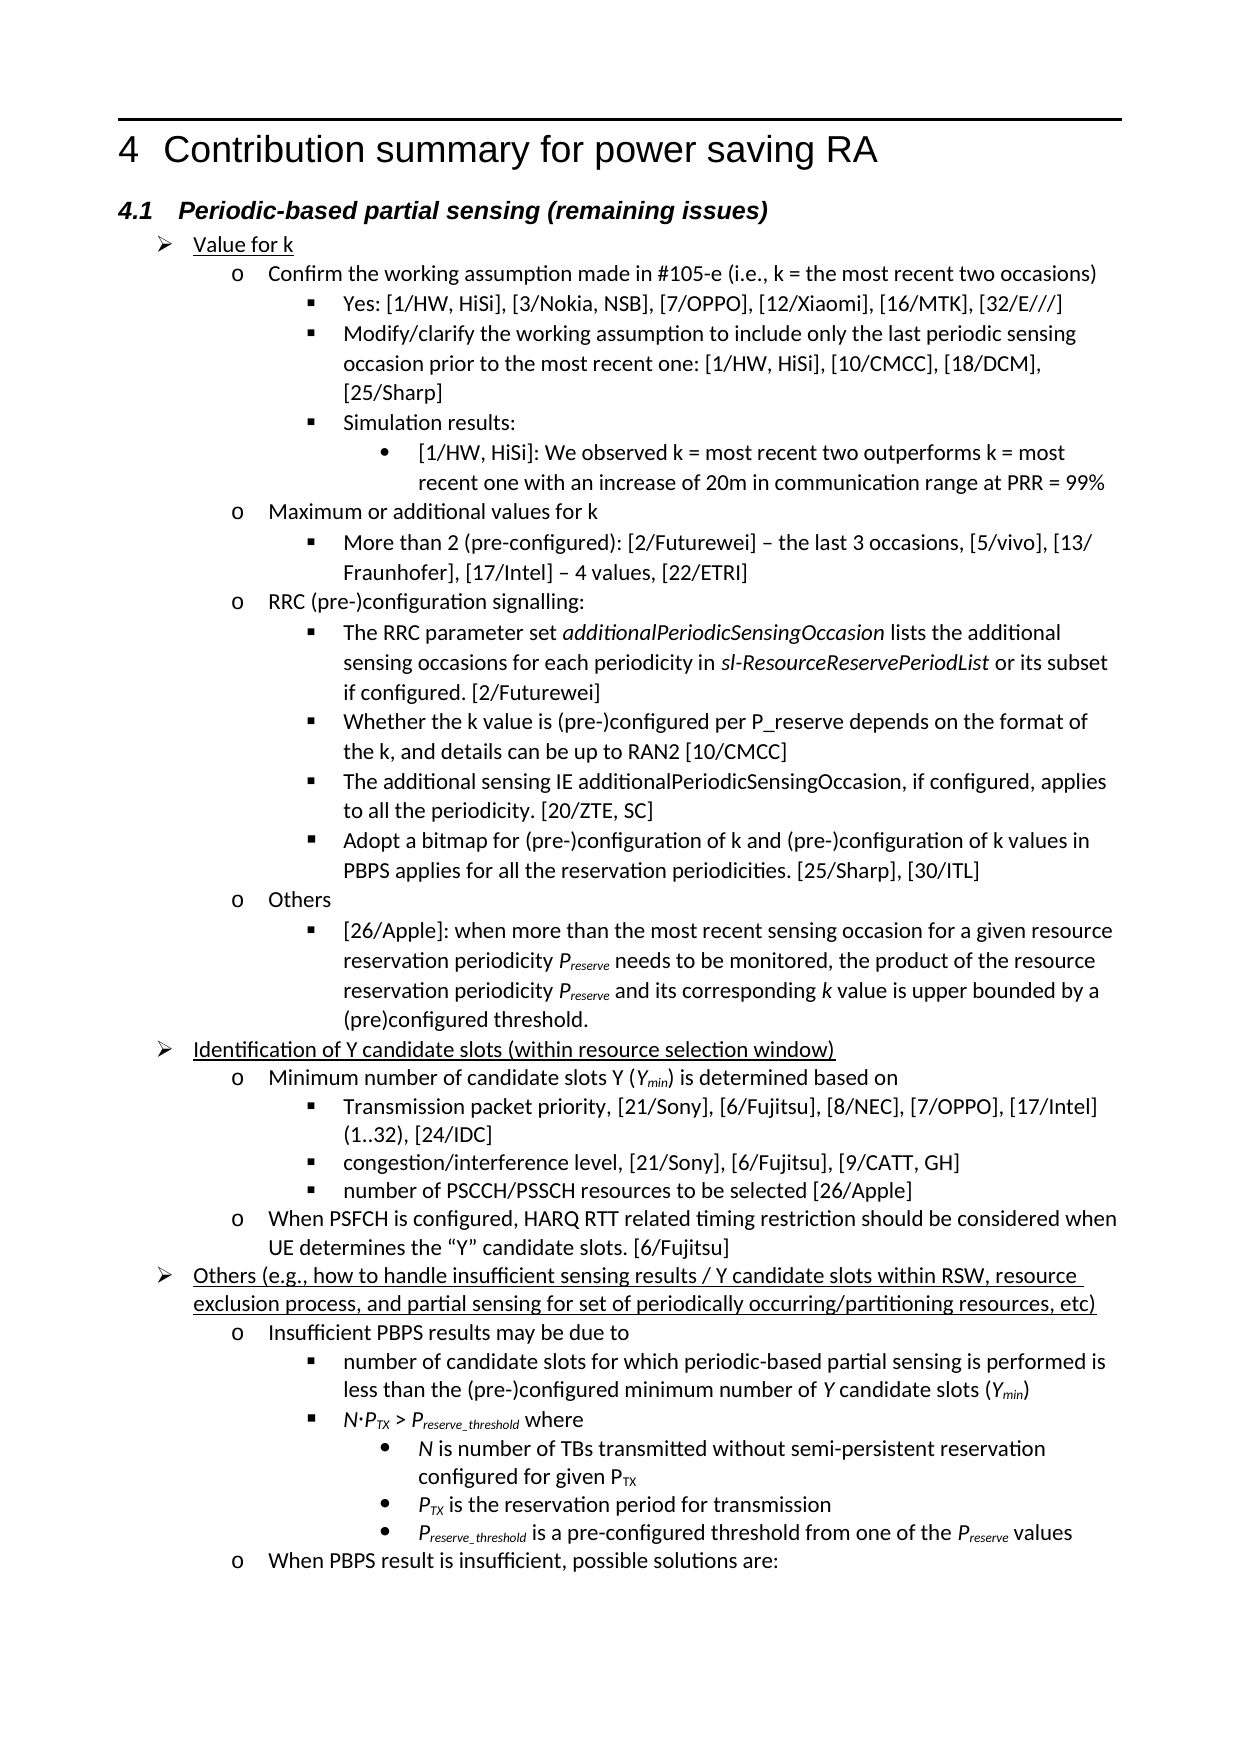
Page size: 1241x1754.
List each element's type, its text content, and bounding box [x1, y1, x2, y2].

list Whether the k value is (pre-)configured per P_reserve depends on the format of the k, and details can be up to RAN2 [10/CMCC] [306, 707, 1122, 765]
list PTX is the reservation period for transmission [381, 1490, 1122, 1518]
list Maximum or additional values for k [231, 497, 1122, 526]
list Identification of Y candidate slots (within resource selection window) [156, 1035, 1122, 1063]
list The additional sensing IE additionalPeriodicSensingOccasion, if configured, applies to all the periodicity. [20/ZTE, SC] [306, 767, 1122, 824]
list Minimum number of candidate slots Y (Ymin) is determined based on [231, 1063, 1122, 1092]
list N⸱PTX > Preserve_threshold where [306, 1403, 1122, 1434]
list Preserve_threshold is a pre-configured threshold from one of the Preserve values [381, 1518, 1122, 1546]
list Modify/clarify the working assumption to include only the last periodic sensing occasion prior to the most recent one: [1/HW, HiSi], [10/CMCC], [18/DCM], [25/Sharp] [306, 319, 1122, 407]
list The RRC parameter set additionalPeriodicSensingOccasion lists the additional sensing occasions for each periodicity in sl-ResourceReservePeriodList or its subset if configured. [2/Futurewei] [306, 618, 1122, 706]
list When PSFCH is configured, HARQ RTT related timing restriction should be considered when UE determines the “Y” candidate slots. [6/Fujitsu] [231, 1204, 1122, 1262]
list Others [231, 886, 1122, 915]
list Value for k [156, 231, 1122, 259]
list congestion/interference level, [21/Sony], [6/Fujitsu], [9/CATT, GH] [306, 1148, 1122, 1176]
list Yes: [1/HW, HiSi], [3/Nokia, NSB], [7/OPPO], [12/Xiaomi], [16/MTK], [32/E///] [306, 289, 1122, 317]
list number of PSCCH/PSSCH resources to be selected [26/Apple] [306, 1176, 1122, 1204]
list [26/Apple]: when more than the most recent sensing occasion for a given resource reservation periodicity Preserve needs to be monitored, the product of the resource reservation periodicity Preserve and its corresponding k value is upper bounded by a (pre)configured threshold. [306, 916, 1122, 1033]
list More than 2 (pre-configured): [2/Futurewei] – the last 3 occasions, [5/vivo], [13/ Fraunhofer], [17/Intel] – 4 values, [22/ETRI] [306, 528, 1122, 586]
list Confirm the working assumption made in #105-e (i.e., k = the most recent two occasions) [231, 259, 1122, 288]
list Others (e.g., how to handle insufficient sensing results / Y candidate slots within RSW, resource exclusion process, and partial sensing for set of periodically occurring/partitioning resources, etc) [156, 1262, 1122, 1318]
text Contribution summary for power saving RA [118, 121, 1122, 171]
list Simulation results: [306, 408, 1122, 436]
list N is number of TBs transmitted without semi-persistent reservation configured for given PTX [381, 1434, 1122, 1490]
list When PBPS result is insufficient, possible solutions are: [231, 1546, 1122, 1575]
subtitle Periodic-based partial sensing (remaining issues) [118, 196, 1122, 224]
list Insufficient PBPS results may be due to [231, 1318, 1122, 1347]
list [1/HW, HiSi]: We observed k = most recent two outperforms k = most recent one with an increase of 20m in communication range at PRR = 99% [381, 438, 1122, 496]
list number of candidate slots for which periodic-based partial sensing is performed is less than the (pre-)configured minimum number of Y candidate slots (Ymin) [306, 1347, 1122, 1403]
list Transmission packet priority, [21/Sony], [6/Fujitsu], [8/NEC], [7/OPPO], [17/Intel] (1..32), [24/IDC] [306, 1092, 1122, 1148]
list RRC (pre-)configuration signalling: [231, 587, 1122, 617]
list Adopt a bitmap for (pre-)configuration of k and (pre-)configuration of k values in PBPS applies for all the reservation periodicities. [25/Sharp], [30/ITL] [306, 826, 1122, 884]
